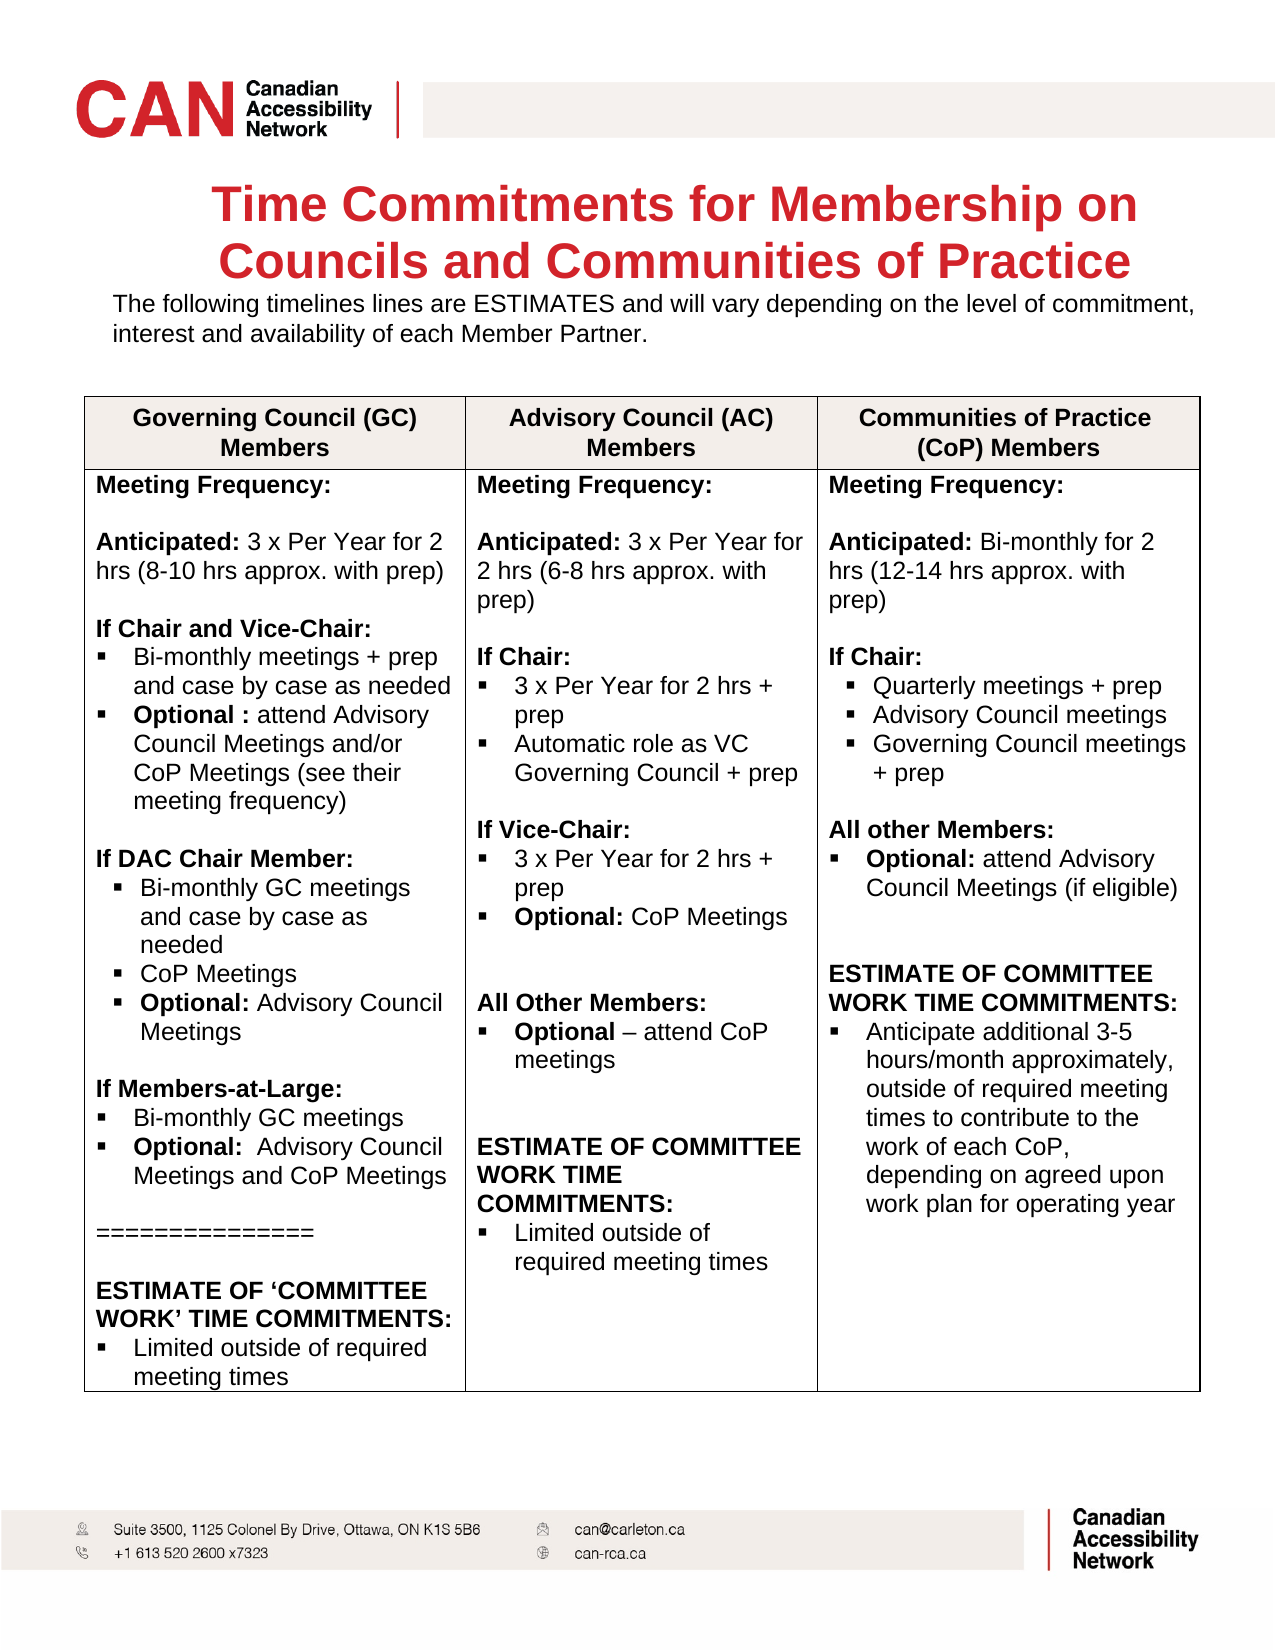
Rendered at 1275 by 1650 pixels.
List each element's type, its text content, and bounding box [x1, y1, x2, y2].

text Time Commitments for Membership on Councils and Communities of Practice [150, 174, 1200, 289]
table_header Advisory Council (AC) Members [466, 397, 817, 469]
table_cell Meeting Frequency: Anticipated: Bi-monthly for 2 hrs (12-14 hrs approx. with prep) If Chair: Quarterly meetings + prep Advisory Council meetings Governing Council meetings + prep All other Members: Optional: attend Advisory Council Meetings (if eligible) ESTIMATE OF COMMITTEE WORK TIME COMMITMENTS: Anticipate additional 3-5 hours/month approximately, outside of required meeting times to contribute to the work of each CoP, depending on agreed upon work plan for operating year [818, 470, 1199, 1391]
picture [1, 5, 1275, 139]
table_header Governing Council (GC) Members [85, 397, 465, 469]
table_header Communities of Practice (CoP) Members [818, 397, 1199, 469]
table_cell Meeting Frequency: Anticipated: 3 x Per Year for 2 hrs (6-8 hrs approx. with prep) If Chair: 3 x Per Year for 2 hrs + prep Automatic role as VC Governing Council + prep If Vice-Chair: 3 x Per Year for 2 hrs + prep Optional: CoP Meetings All Other Members: Optional – attend CoP meetings ESTIMATE OF COMMITTEE WORK TIME COMMITMENTS: Limited outside of required meeting times [466, 470, 817, 1391]
table_cell Meeting Frequency: Anticipated: 3 x Per Year for 2 hrs (8-10 hrs approx. with prep) If Chair and Vice-Chair: Bi-monthly meetings + prep and case by case as needed Optional : attend Advisory Council Meetings and/or CoP Meetings (see their meeting frequency) If DAC Chair Member: Bi-monthly GC meetings and case by case as needed CoP Meetings Optional: Advisory Council Meetings If Members-at-Large: Bi-monthly GC meetings Optional: Advisory Council Meetings and CoP Meetings =============== ESTIMATE OF ‘COMMITTEE WORK’ TIME COMMITMENTS: Limited outside of required meeting times [85, 470, 465, 1391]
list The following timelines lines are ESTIMATES and will vary depending on the level of commitment, interest and availability of each Member Partner. [112, 289, 1200, 348]
picture [1, 1508, 1273, 1650]
